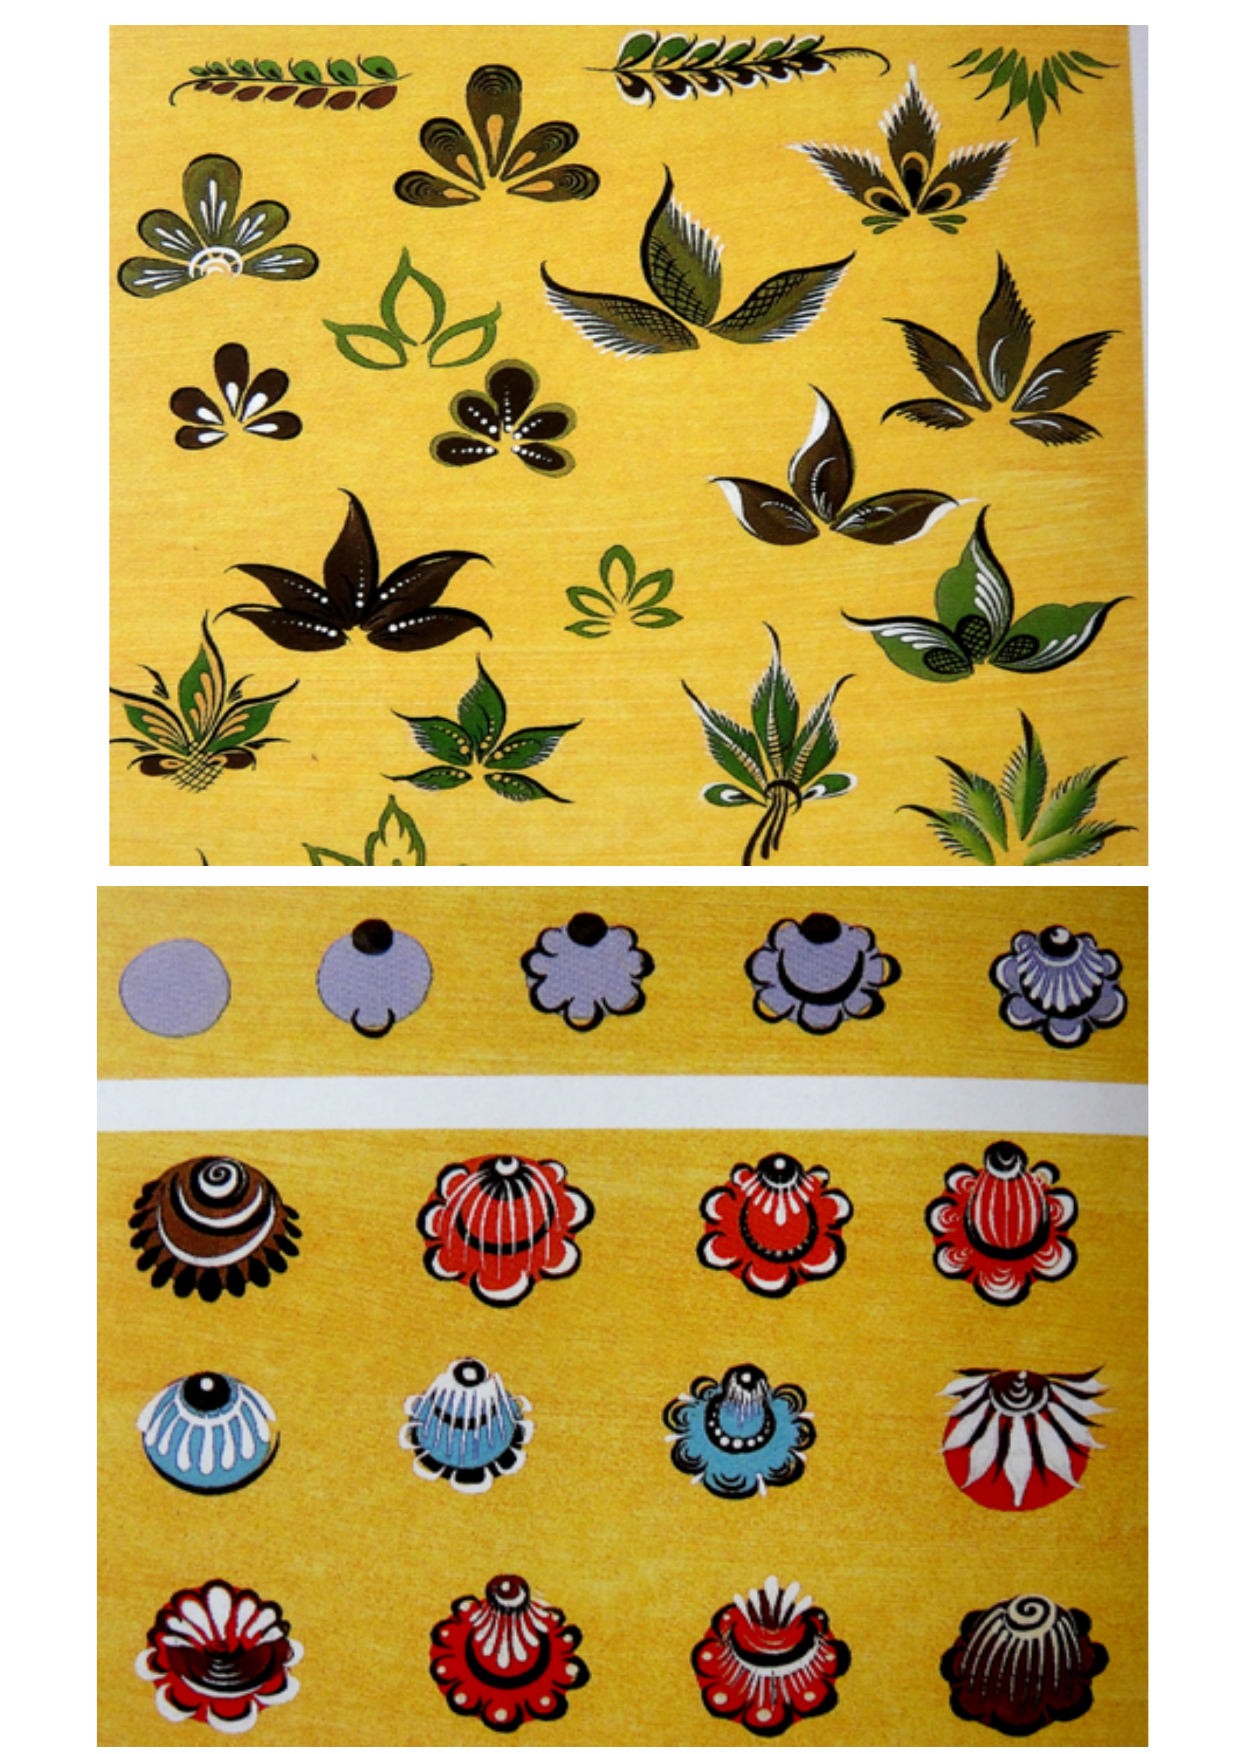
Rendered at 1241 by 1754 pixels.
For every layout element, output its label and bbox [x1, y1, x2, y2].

picture [96, 886, 1149, 1747]
picture [109, 25, 1149, 866]
